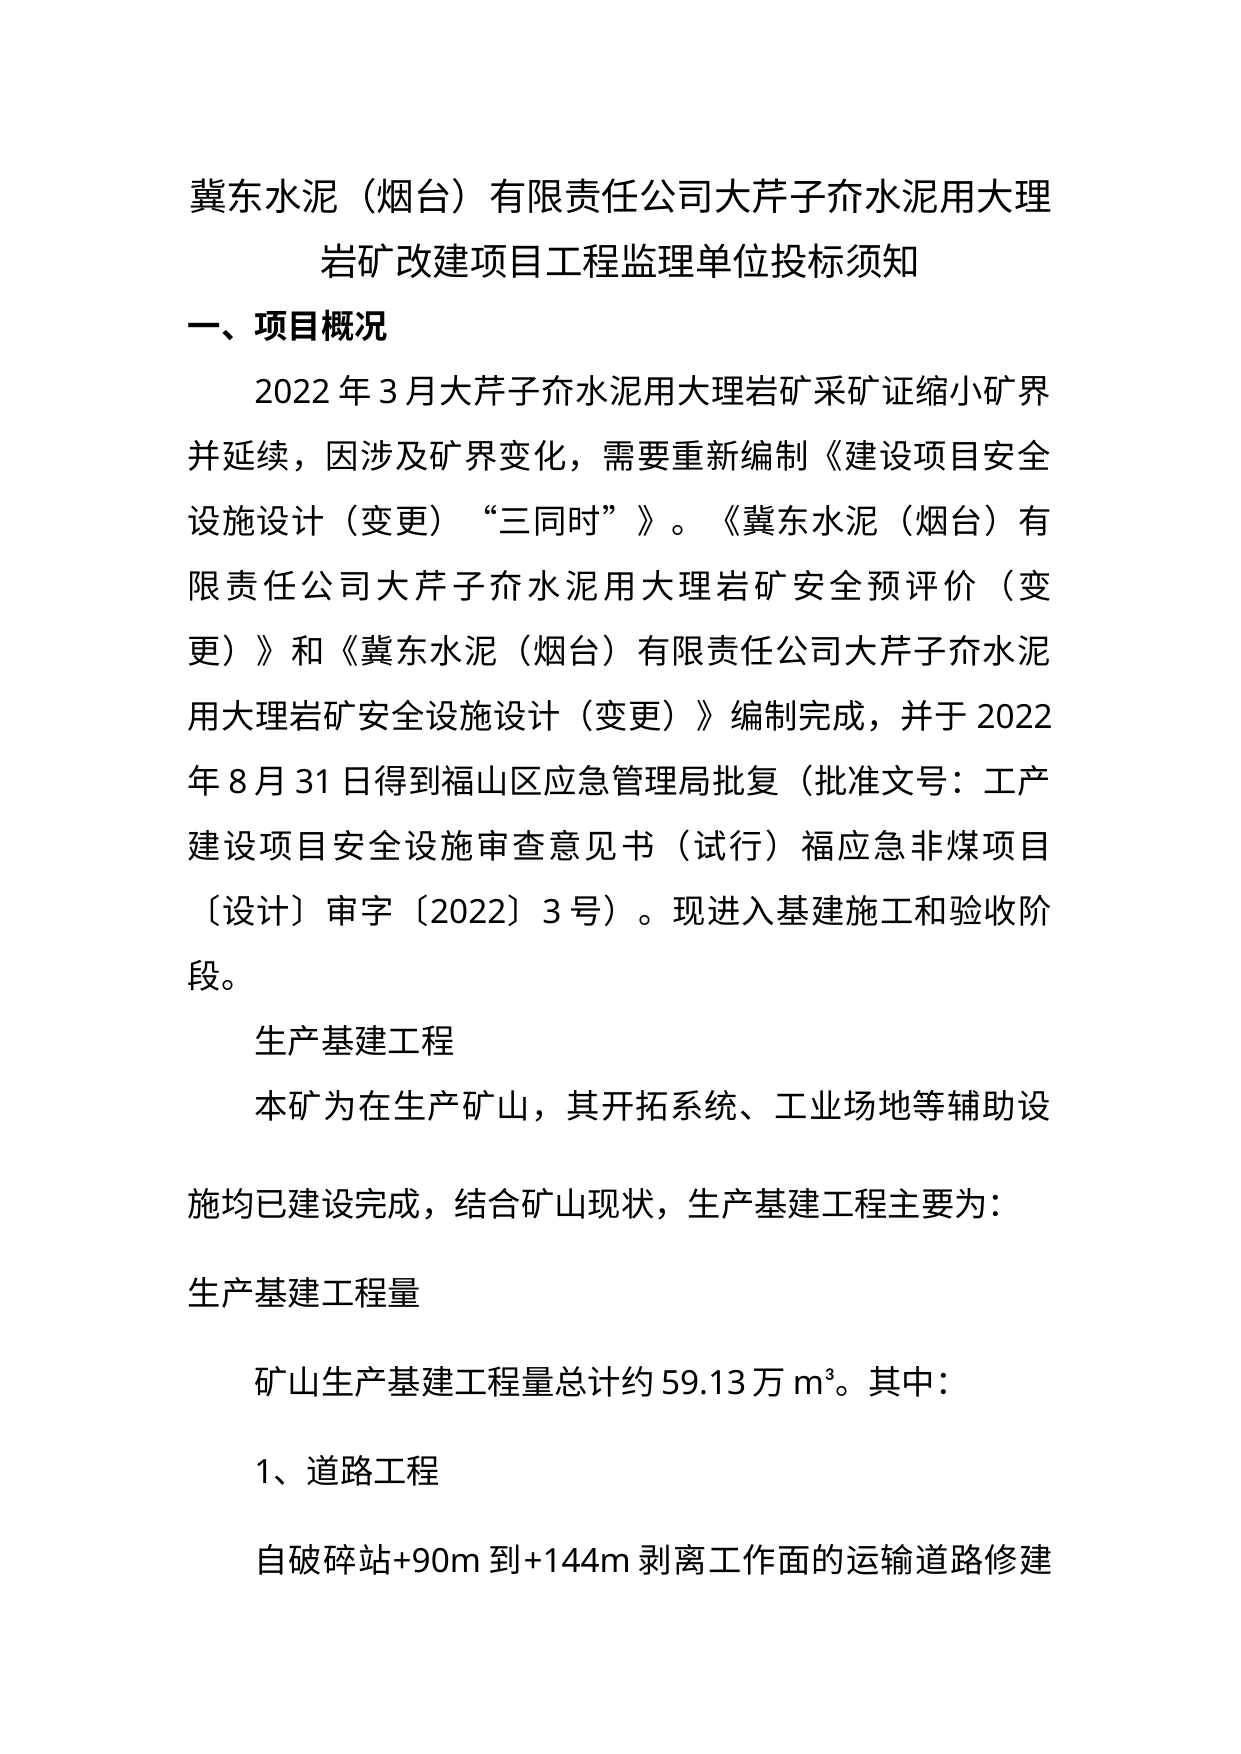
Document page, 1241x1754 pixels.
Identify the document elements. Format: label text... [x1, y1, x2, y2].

text 1、道路工程 [254, 1437, 1053, 1502]
text 生产基建工程量 [187, 1258, 1053, 1323]
text 矿山生产基建工程量总计约59.13万m³。其中： [187, 1348, 1053, 1413]
text 冀东水泥（烟台）有限责任公司大芹子夼水泥用大理岩矿改建项目工程监理单位投标须知 [187, 162, 1053, 292]
text 本矿为在生产矿山，其开拓系统、工业场地等辅助设施均已建设完成，结合矿山现状，生产基建工程主要为： [187, 1072, 1053, 1234]
text 2022年3月大芹子夼水泥用大理岩矿采矿证缩小矿界并延续，因涉及矿界变化，需要重新编制《建设项目安全设施设计（变更）“三同时”》。《冀东水泥（烟台）有限责任公司大芹子夼水泥用大理岩矿安全预评价（变更）》和《冀东水泥（烟台）有限责任公司大芹子夼水泥用大理岩矿安全设施设计（变更）》编制完成，并于2022年8月31日得到福山区应急管理局批复（批准文号：工产建设项目安全设施审查意见书（试行）福应急非煤项目〔设计〕审字〔2022〕3号）。现进入基建施工和验收阶段。 [187, 357, 1053, 1007]
text 一、项目概况 [187, 292, 1053, 357]
text 生产基建工程 [187, 1007, 1053, 1072]
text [187, 1526, 1053, 1591]
